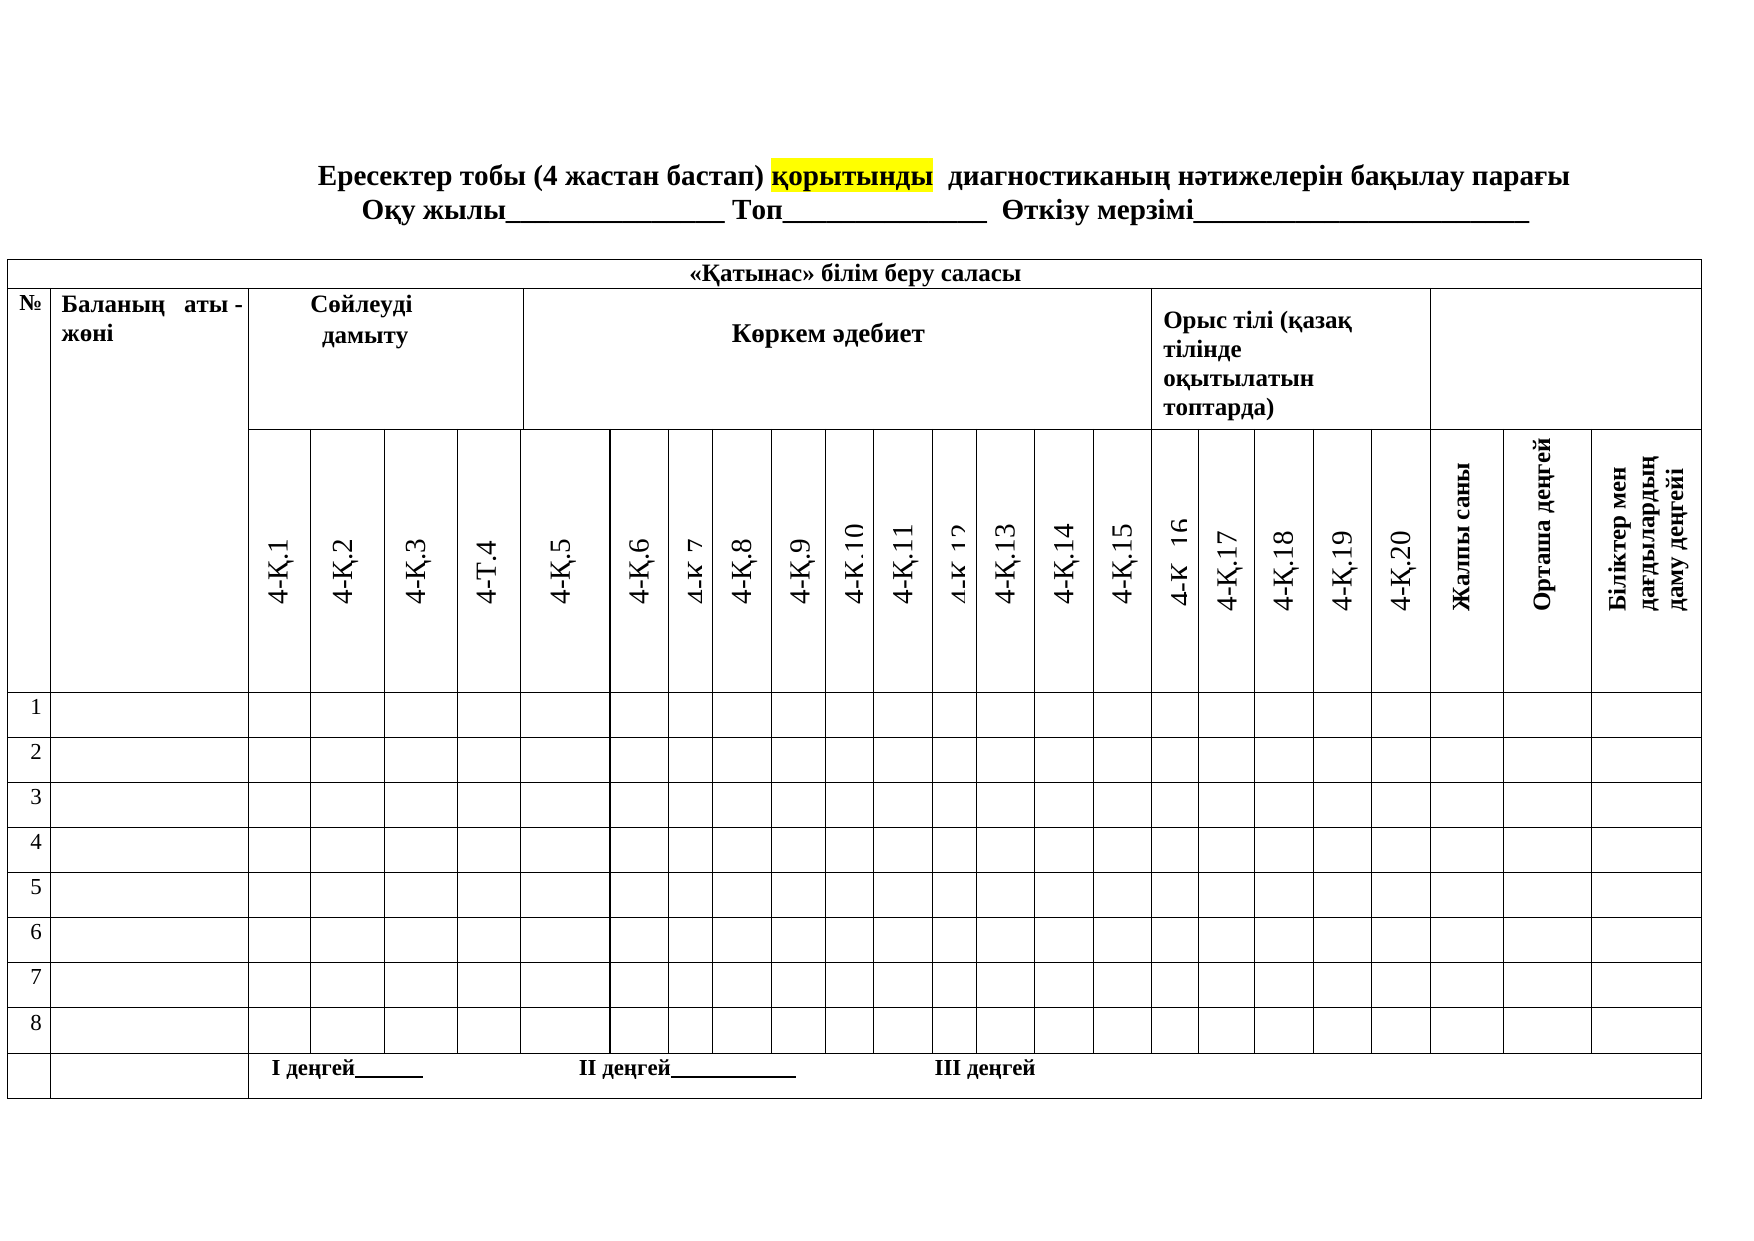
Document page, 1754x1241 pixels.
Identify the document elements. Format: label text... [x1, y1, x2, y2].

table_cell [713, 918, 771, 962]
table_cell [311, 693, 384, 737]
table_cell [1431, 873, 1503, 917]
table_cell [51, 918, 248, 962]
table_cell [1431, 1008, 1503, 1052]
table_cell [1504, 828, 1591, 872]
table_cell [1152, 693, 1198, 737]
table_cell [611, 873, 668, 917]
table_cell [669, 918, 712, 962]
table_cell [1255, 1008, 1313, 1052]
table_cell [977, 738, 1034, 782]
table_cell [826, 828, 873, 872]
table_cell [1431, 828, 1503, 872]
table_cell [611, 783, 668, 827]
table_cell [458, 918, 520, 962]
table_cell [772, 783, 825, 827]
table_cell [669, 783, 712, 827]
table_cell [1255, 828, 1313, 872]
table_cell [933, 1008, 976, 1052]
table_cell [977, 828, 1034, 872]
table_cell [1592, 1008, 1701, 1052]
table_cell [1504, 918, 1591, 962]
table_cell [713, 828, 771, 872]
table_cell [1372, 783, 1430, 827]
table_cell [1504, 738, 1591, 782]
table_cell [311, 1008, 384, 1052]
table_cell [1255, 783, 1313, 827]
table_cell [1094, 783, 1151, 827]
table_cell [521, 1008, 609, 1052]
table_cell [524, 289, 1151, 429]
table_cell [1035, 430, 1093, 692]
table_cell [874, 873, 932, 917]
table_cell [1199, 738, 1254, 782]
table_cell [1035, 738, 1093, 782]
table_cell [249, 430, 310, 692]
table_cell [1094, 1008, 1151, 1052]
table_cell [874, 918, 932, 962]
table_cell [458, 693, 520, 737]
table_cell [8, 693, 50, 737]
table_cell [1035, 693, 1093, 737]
text Ересектер тобы (4 жастан бастап) қорытынды диагностиканың нәтижелерін бақылау парағы [933, 158, 1698, 192]
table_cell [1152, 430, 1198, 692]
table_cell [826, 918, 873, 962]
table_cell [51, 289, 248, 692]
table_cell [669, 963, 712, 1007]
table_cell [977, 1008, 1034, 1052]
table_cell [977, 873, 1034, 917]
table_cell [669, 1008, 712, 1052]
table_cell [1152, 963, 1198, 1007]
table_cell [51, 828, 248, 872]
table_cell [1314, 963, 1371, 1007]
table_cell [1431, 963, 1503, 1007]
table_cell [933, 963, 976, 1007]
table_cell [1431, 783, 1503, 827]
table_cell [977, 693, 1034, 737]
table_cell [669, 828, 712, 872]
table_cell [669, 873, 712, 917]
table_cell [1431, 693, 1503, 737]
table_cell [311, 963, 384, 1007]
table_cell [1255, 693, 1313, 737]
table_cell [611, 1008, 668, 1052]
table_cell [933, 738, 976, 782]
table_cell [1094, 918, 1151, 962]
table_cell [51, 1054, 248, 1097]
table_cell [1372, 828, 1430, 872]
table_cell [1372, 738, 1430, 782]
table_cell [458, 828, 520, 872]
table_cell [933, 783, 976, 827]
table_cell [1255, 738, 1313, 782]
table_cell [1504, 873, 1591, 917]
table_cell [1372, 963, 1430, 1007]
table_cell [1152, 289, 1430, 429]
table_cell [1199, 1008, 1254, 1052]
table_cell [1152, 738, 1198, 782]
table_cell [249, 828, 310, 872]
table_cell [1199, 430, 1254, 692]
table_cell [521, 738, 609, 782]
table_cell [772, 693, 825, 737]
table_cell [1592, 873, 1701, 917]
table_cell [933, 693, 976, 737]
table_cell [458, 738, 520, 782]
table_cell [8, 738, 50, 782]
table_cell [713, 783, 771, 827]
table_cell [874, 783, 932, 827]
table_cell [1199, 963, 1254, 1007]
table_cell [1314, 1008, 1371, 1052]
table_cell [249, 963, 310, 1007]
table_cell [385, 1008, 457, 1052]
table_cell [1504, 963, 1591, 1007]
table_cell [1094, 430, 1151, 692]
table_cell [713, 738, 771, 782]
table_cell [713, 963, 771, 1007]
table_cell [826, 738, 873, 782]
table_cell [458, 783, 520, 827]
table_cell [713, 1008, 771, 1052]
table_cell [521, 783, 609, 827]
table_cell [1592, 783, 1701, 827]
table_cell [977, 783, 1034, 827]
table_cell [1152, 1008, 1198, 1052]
text Ересектер тобы (4 жастан бастап) қорытынды диагностиканың нәтижелерін бақылау парағы [33, 158, 771, 192]
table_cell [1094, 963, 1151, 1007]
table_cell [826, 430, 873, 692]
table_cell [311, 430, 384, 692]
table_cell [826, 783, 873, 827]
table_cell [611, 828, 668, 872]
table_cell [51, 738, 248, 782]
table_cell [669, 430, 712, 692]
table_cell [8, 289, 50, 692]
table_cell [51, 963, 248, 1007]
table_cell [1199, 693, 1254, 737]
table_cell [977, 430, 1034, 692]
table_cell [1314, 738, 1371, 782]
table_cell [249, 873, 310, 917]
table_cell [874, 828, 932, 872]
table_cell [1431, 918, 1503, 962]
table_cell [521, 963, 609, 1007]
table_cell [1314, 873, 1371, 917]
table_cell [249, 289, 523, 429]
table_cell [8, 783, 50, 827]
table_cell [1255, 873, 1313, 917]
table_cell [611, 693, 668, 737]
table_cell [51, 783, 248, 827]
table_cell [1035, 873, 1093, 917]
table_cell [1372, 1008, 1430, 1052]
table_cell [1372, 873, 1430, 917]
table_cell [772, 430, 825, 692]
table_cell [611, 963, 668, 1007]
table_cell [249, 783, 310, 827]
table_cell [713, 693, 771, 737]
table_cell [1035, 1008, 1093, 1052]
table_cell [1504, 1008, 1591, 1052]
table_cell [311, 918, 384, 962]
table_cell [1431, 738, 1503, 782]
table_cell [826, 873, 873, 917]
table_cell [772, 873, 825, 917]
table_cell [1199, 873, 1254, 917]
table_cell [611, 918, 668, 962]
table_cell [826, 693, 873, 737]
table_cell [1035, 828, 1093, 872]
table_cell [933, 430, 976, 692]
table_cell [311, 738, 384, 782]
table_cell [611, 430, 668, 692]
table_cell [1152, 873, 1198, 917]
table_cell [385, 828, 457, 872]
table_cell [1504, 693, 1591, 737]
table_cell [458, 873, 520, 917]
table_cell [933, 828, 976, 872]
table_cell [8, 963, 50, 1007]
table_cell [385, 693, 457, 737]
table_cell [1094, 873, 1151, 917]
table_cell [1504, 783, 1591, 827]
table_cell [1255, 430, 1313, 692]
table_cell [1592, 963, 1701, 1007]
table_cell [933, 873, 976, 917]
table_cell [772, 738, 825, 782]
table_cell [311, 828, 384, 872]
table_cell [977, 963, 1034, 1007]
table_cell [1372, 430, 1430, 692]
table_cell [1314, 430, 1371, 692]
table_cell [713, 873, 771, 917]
text Оқу жылы_______________ Топ______________ Өткізу мерзімі_______________________ [33, 192, 1698, 226]
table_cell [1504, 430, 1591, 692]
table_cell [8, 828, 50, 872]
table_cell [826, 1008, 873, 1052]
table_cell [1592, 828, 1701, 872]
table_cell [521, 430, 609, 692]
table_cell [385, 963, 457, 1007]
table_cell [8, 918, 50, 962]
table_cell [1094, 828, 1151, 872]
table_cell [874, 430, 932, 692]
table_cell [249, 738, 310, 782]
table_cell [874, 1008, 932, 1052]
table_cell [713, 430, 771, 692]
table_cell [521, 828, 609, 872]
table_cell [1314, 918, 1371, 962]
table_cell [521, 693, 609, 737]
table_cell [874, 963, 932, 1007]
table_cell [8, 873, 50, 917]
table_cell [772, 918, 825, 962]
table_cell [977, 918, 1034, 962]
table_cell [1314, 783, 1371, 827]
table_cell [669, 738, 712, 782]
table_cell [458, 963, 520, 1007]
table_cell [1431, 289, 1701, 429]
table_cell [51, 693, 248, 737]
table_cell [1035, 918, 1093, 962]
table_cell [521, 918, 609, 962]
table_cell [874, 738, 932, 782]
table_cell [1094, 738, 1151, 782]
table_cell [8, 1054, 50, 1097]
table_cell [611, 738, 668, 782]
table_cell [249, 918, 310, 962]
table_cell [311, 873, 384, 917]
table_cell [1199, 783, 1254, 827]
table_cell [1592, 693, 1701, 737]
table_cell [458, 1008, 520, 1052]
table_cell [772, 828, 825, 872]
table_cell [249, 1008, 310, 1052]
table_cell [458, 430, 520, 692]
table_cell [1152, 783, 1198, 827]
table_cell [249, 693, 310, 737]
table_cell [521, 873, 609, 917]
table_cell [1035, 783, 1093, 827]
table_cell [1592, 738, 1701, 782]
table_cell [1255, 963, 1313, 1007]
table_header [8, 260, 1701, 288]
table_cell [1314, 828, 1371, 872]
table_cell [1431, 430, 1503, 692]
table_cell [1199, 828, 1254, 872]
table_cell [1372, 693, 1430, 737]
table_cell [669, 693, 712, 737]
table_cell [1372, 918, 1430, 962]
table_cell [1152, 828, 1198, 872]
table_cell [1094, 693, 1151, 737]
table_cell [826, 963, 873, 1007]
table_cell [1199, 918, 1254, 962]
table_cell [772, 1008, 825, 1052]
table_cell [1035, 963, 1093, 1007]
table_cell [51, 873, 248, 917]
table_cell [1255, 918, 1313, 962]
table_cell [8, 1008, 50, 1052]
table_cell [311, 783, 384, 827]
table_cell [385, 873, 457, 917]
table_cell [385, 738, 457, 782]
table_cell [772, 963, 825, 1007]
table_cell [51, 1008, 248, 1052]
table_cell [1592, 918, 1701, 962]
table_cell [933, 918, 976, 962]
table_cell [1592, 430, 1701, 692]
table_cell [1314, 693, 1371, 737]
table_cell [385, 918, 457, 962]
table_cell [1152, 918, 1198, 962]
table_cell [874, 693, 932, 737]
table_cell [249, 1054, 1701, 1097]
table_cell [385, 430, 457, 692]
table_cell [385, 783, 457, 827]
